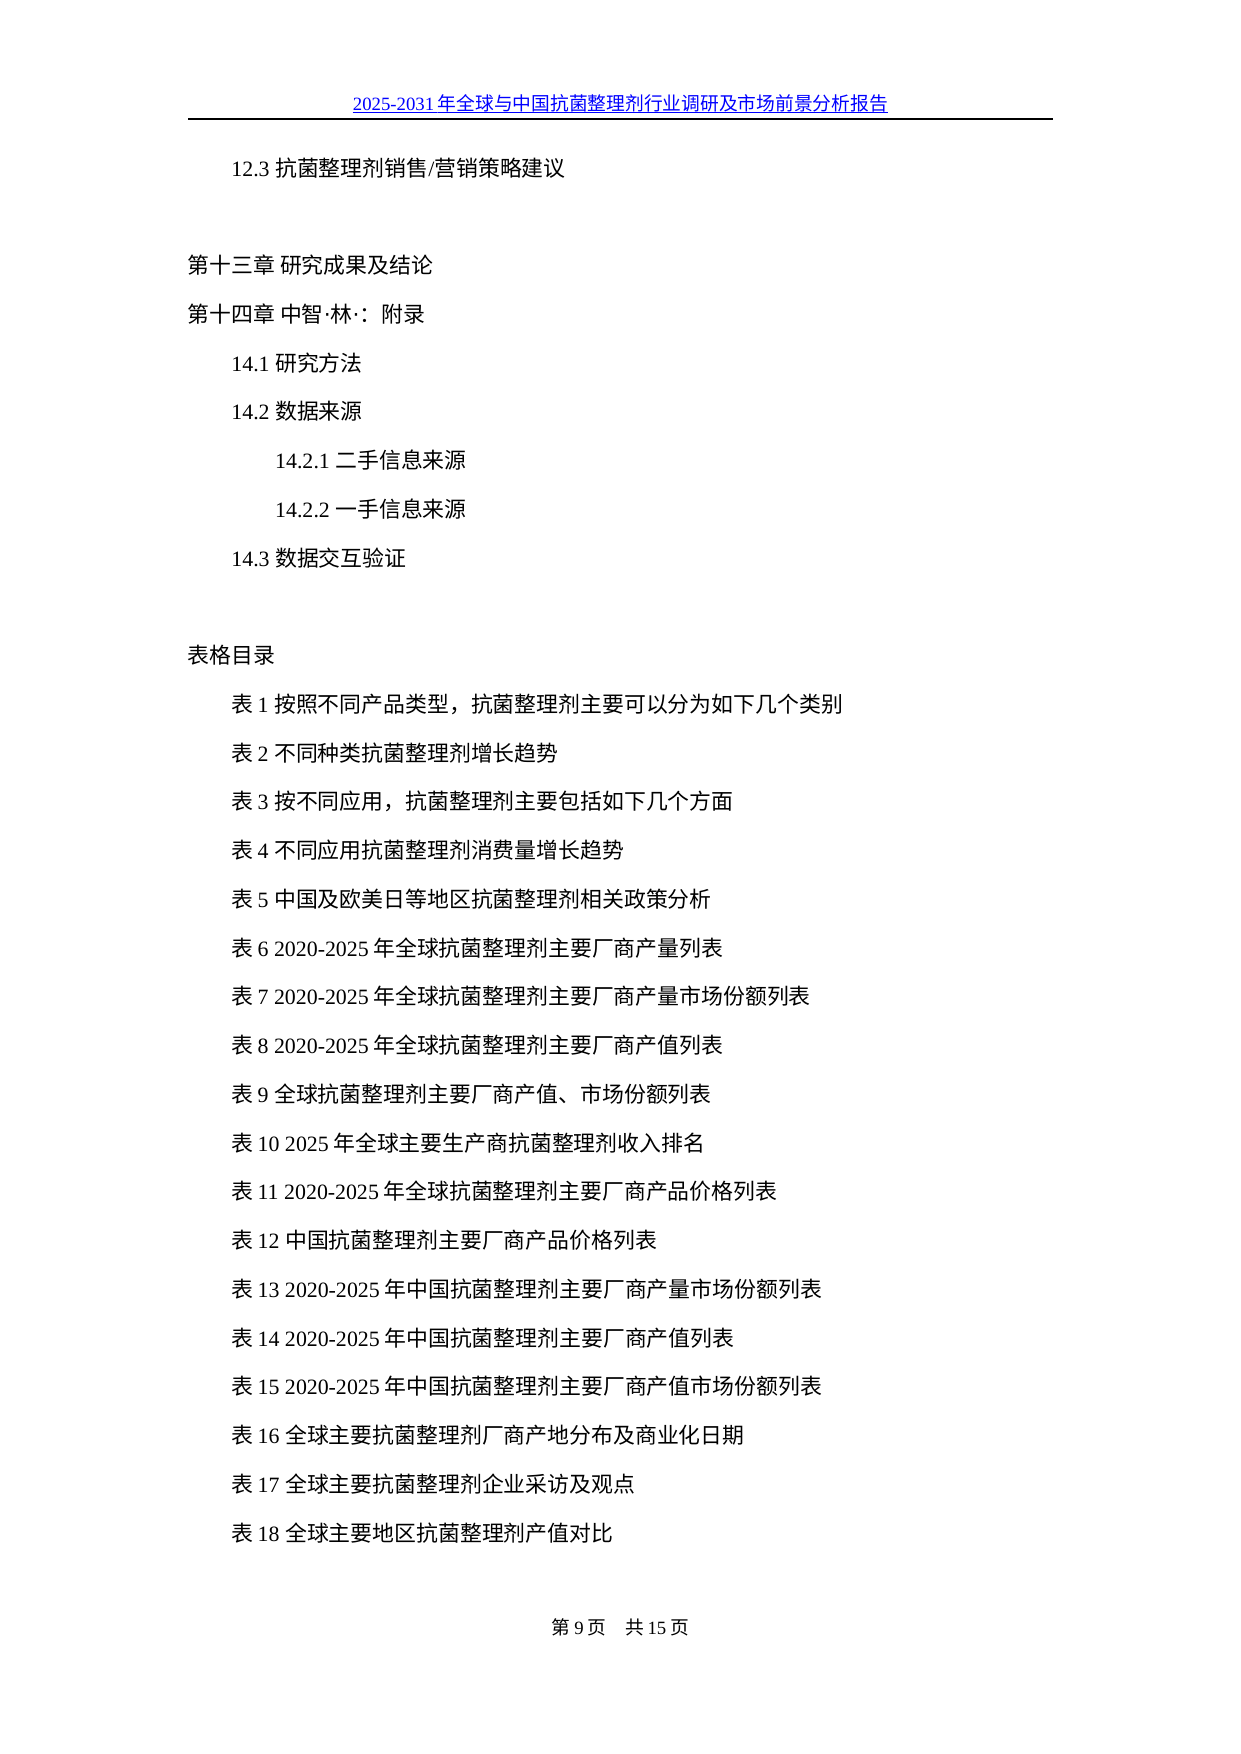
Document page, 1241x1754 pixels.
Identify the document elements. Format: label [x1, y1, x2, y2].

text [187, 150, 1053, 1548]
